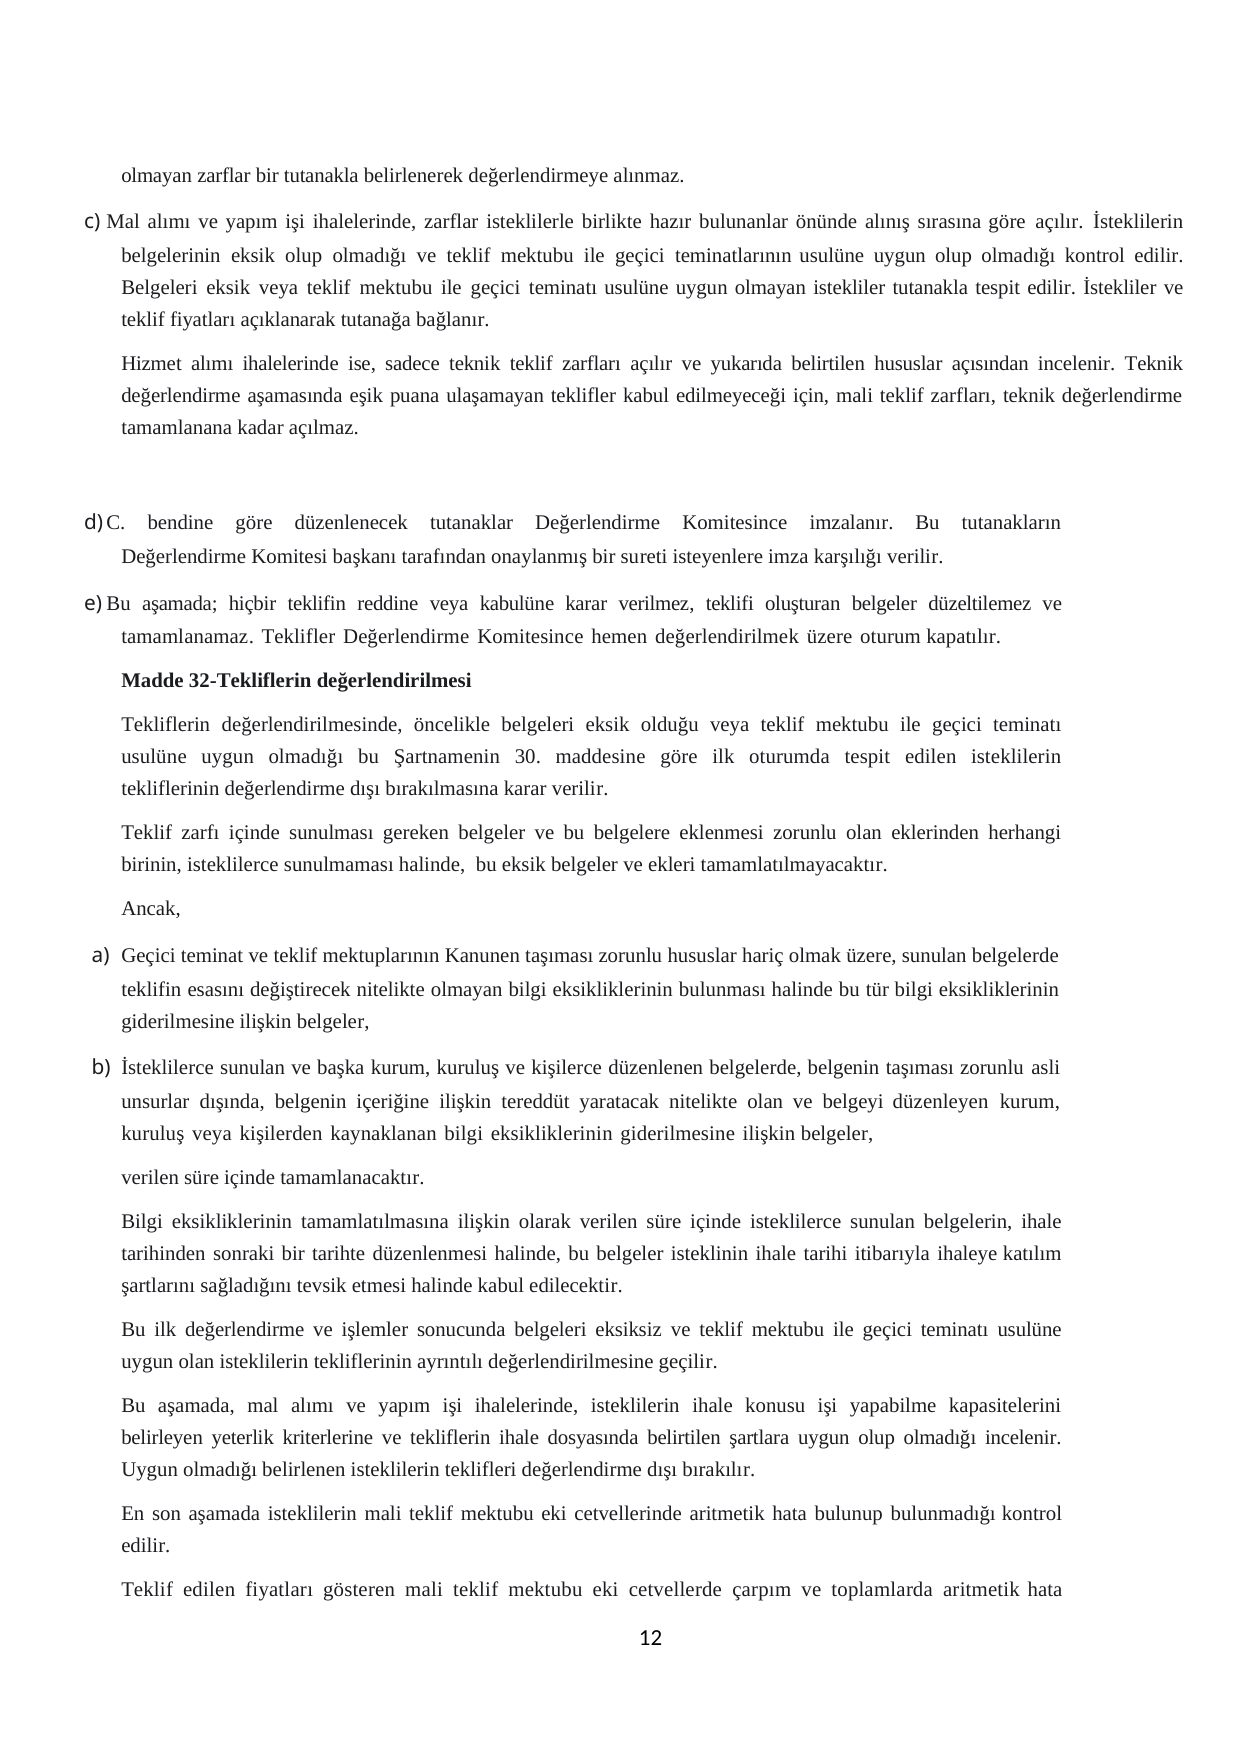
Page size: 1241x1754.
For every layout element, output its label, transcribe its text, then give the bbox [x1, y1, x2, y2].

text Tekliflerin değerlendirilmesinde, öncelikle belgeleri eksik olduğu veya teklif mektubu ile geçici teminatı usulüne uygun olmadığı bu Şartnamenin 30. maddesine göre ilk oturumda tespit edilen isteklilerin tekliflerinin değerlendirme dışı bırakılmasına karar verilir. [121, 712, 1062, 800]
list Bu aşamada; hiçbir teklifin reddine veya kabulüne karar verilmez, teklifi oluşturan belgeler düzeltilemez ve tamamlanamaz. Teklifler Değerlendirme Komitesince hemen değerlendirilmek üzere oturum kapatılır. [84, 588, 1062, 648]
text Madde 32-Tekliflerin değerlendirilmesi [121, 668, 496, 692]
text Ancak, [121, 896, 181, 920]
text Hizmet alımı ihalelerinde ise, sadece teknik teklif zarfları açılır ve yukarıda belirtilen hususlar açısından incelenir. Teknik değerlendirme aşamasında eşik puana ulaşamayan teklifler kabul edilmeyeceği için, mali teklif zarfları, teknik değerlendirme tamamlanana kadar açılmaz. [121, 351, 1183, 439]
list Geçici teminat ve teklif mektuplarının Kanunen taşıması zorunlu hususlar hariç olmak üzere, sunulan belgelerde teklifin esasını değiştirecek nitelikte olmayan bilgi eksikliklerinin bulunması halinde bu tür bilgi eksikliklerinin giderilmesine ilişkin belgeler, [91, 940, 1060, 1033]
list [84, 162, 1183, 187]
list Mal alımı ve yapım işi ihalelerinde, zarflar isteklilerle birlikte hazır bulunanlar önünde alınış sırasına göre açılır. İsteklilerin belgelerinin eksik olup olmadığı ve teklif mektubu ile geçici teminatlarının usulüne uygun olup olmadığı kontrol edilir. Belgeleri eksik veya teklif mektubu ile geçici teminatı usulüne uygun olmayan istekliler tutanakla tespit edilir. İstekliler ve teklif fiyatları açıklanarak tutanağa bağlanır. [84, 206, 1183, 331]
text Bu ilk değerlendirme ve işlemler sonucunda belgeleri eksiksiz ve teklif mektubu ile geçici teminatı usulüne uygun olan isteklilerin tekliflerinin ayrıntılı değerlendirilmesine geçilir. [121, 1317, 1062, 1373]
text verilen süre içinde tamamlanacaktır. [121, 1165, 449, 1189]
text En son aşamada isteklilerin mali teklif mektubu eki cetvellerinde aritmetik hata bulunup bulunmadığı kontrol edilir. [121, 1501, 1062, 1557]
list İsteklilerce sunulan ve başka kurum, kuruluş ve kişilerce düzenlenen belgelerde, belgenin taşıması zorunlu asli unsurlar dışında, belgenin içeriğine ilişkin tereddüt yaratacak nitelikte olan ve belgeyi düzenleyen kurum, kuruluş veya kişilerden kaynaklanan bilgi eksikliklerinin giderilmesine ilişkin belgeler, [91, 1052, 1060, 1145]
text Bilgi eksikliklerinin tamamlatılmasına ilişkin olarak verilen süre içinde isteklilerce sunulan belgelerin, ihale tarihinden sonraki bir tarihte düzenlenmesi halinde, bu belgeler isteklinin ihale tarihi itibarıyla ihaleye katılım şartlarını sağladığını tevsik etmesi halinde kabul edilecektir. [121, 1209, 1062, 1297]
text Teklif zarfı içinde sunulması gereken belgeler ve bu belgelere eklenmesi zorunlu olan eklerinden herhangi birinin, isteklilerce sunulmaması halinde, bu eksik belgeler ve ekleri tamamlatılmayacaktır. [121, 820, 1062, 876]
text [121, 1577, 1062, 1601]
text Bu aşamada, mal alımı ve yapım işi ihalelerinde, isteklilerin ihale konusu işi yapabilme kapasitelerini belirleyen yeterlik kriterlerine ve tekliflerin ihale dosyasında belirtilen şartlara uygun olup olmadığı incelenir. Uygun olmadığı belirlenen isteklilerin teklifleri değerlendirme dışı bırakılır. [121, 1393, 1062, 1481]
list C. bendine göre düzenlenecek tutanaklar Değerlendirme Komitesince imzalanır. Bu tutanakların Değerlendirme Komitesi başkanı tarafından onaylanmış bir sureti isteyenlere imza karşılığı verilir. [84, 507, 1062, 568]
